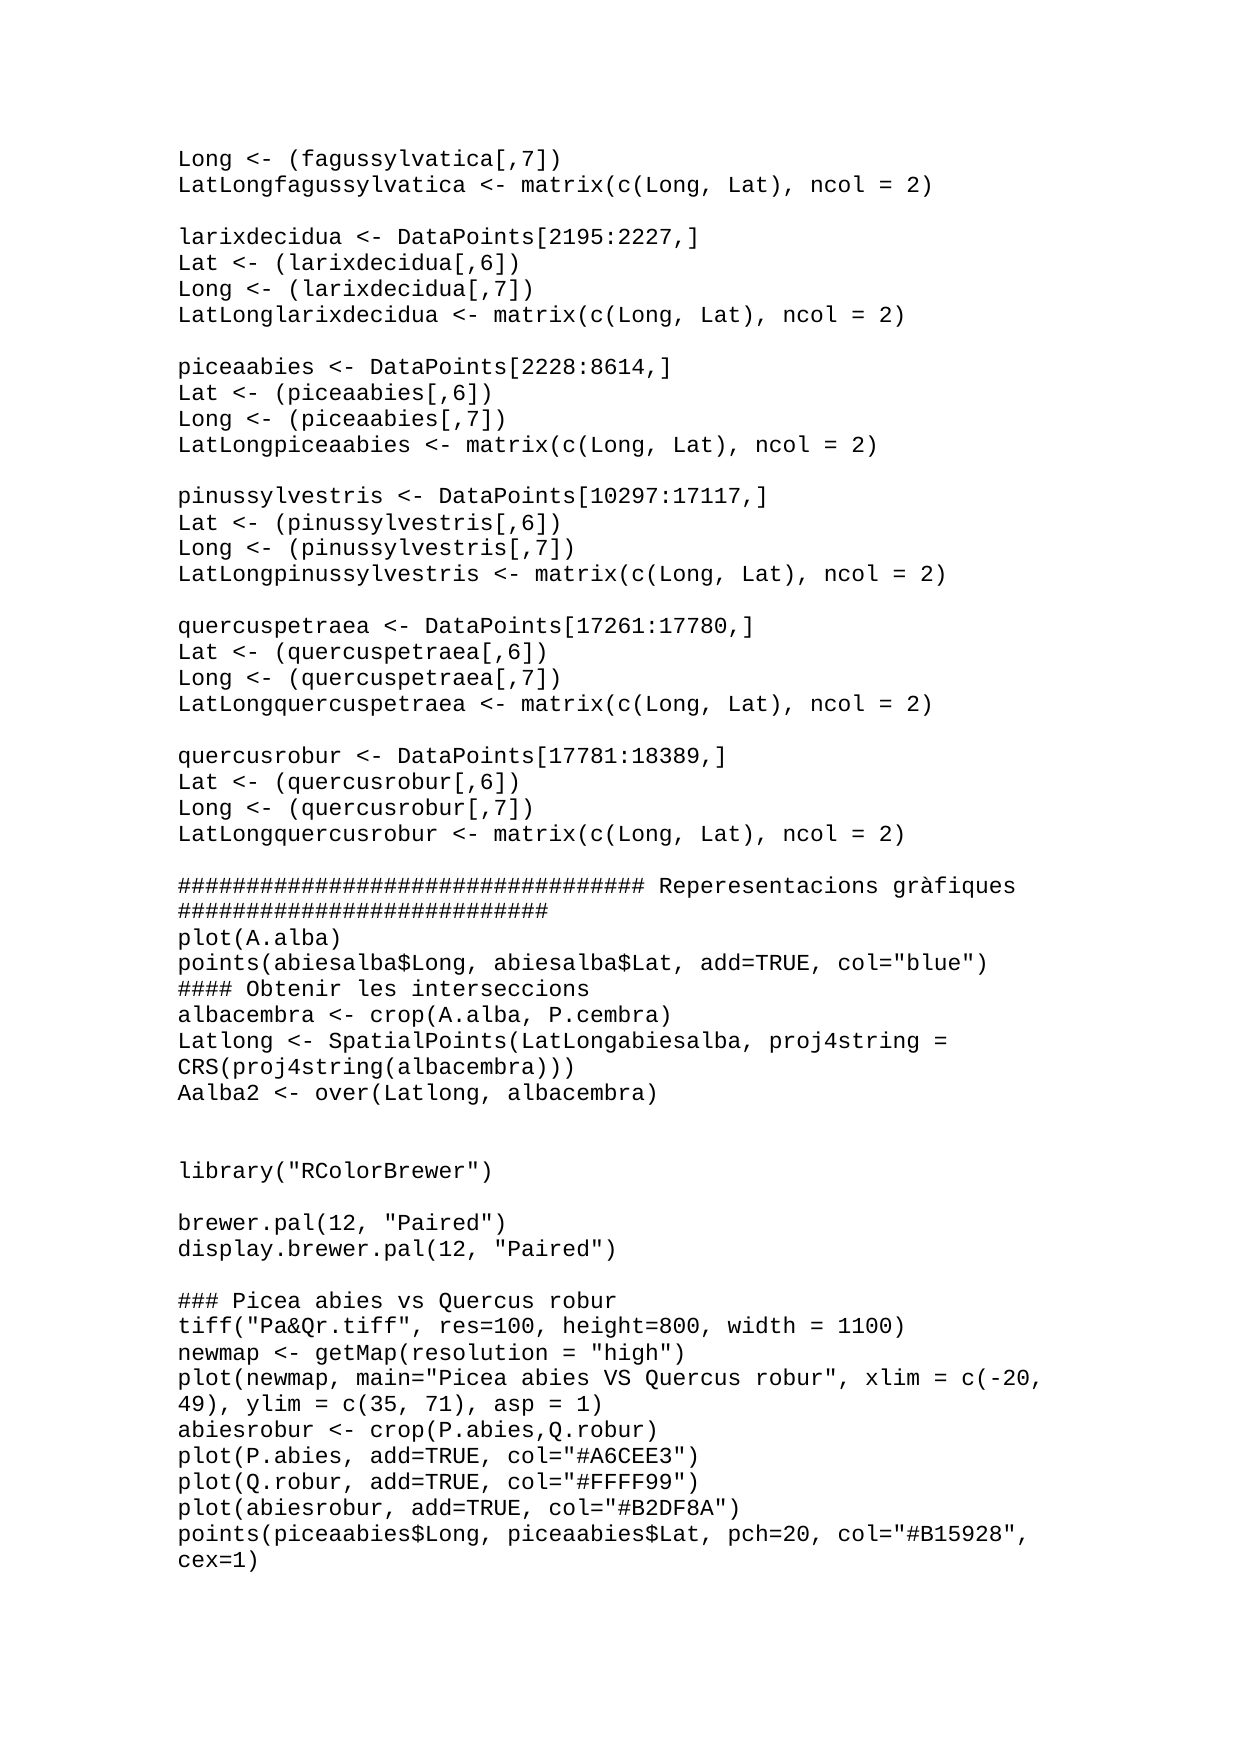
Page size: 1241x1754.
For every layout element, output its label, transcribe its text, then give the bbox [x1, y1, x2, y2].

text plot(P.abies, add=TRUE, col="#A6CEE3") [177, 1444, 1063, 1471]
text quercuspetraea <- DataPoints[17261:17780,] [177, 614, 1063, 641]
text library("RColorBrewer") [177, 1159, 1063, 1185]
text LatLongpiceaabies <- matrix(c(Long, Lat), ncol = 2) [177, 433, 1063, 459]
text Latlong <- SpatialPoints(LatLongabiesalba, proj4string = CRS(proj4string(albacembra))) [177, 1029, 1063, 1081]
text albacembra <- crop(A.alba, P.cembra) [177, 1004, 1063, 1029]
text pinussylvestris <- DataPoints[10297:17117,] [177, 485, 1063, 511]
text Long <- (piceaabies[,7]) [177, 407, 1063, 433]
text plot(Q.robur, add=TRUE, col="#FFFF99") [177, 1471, 1063, 1496]
text ################################## Reperesentacions gràfiques ########################### [177, 874, 1063, 926]
text LatLonglarixdecidua <- matrix(c(Long, Lat), ncol = 2) [177, 303, 1063, 329]
text Lat <- (quercuspetraea[,6]) [177, 641, 1063, 666]
text Long <- (larixdecidua[,7]) [177, 277, 1063, 303]
text newmap <- getMap(resolution = "high") [177, 1341, 1063, 1367]
text LatLongfagussylvatica <- matrix(c(Long, Lat), ncol = 2) [177, 174, 1063, 199]
text abiesrobur <- crop(P.abies,Q.robur) [177, 1419, 1063, 1444]
text brewer.pal(12, "Paired") [177, 1211, 1063, 1237]
text Long <- (quercuspetraea[,7]) [177, 666, 1063, 692]
text plot(A.alba) [177, 926, 1063, 952]
text Aalba2 <- over(Latlong, albacembra) [177, 1081, 1063, 1107]
text Lat <- (quercusrobur[,6]) [177, 770, 1063, 796]
text Long <- (pinussylvestris[,7]) [177, 537, 1063, 563]
text #### Obtenir les interseccions [177, 978, 1063, 1004]
text display.brewer.pal(12, "Paired") [177, 1237, 1063, 1263]
text ### Picea abies vs Quercus robur [177, 1289, 1063, 1315]
text Lat <- (piceaabies[,6]) [177, 381, 1063, 407]
text points(abiesalba$Long, abiesalba$Lat, add=TRUE, col="blue") [177, 952, 1063, 978]
text plot(newmap, main="Picea abies VS Quercus robur", xlim = c(-20, 49), ylim = c(35, 71), asp = 1) [177, 1367, 1063, 1419]
text Long <- (quercusrobur[,7]) [177, 796, 1063, 822]
text Lat <- (larixdecidua[,6]) [177, 251, 1063, 277]
text LatLongquercusrobur <- matrix(c(Long, Lat), ncol = 2) [177, 822, 1063, 848]
text plot(abiesrobur, add=TRUE, col="#B2DF8A") [177, 1496, 1063, 1522]
text points(piceaabies$Long, piceaabies$Lat, pch=20, col="#B15928", cex=1) [177, 1522, 1063, 1574]
text piceaabies <- DataPoints[2228:8614,] [177, 355, 1063, 381]
text Long <- (fagussylvatica[,7]) [177, 148, 1063, 174]
text quercusrobur <- DataPoints[17781:18389,] [177, 744, 1063, 770]
text larixdecidua <- DataPoints[2195:2227,] [177, 226, 1063, 251]
text Lat <- (pinussylvestris[,6]) [177, 511, 1063, 537]
text LatLongpinussylvestris <- matrix(c(Long, Lat), ncol = 2) [177, 563, 1063, 589]
text tiff("Pa&Qr.tiff", res=100, height=800, width = 1100) [177, 1315, 1063, 1341]
text LatLongquercuspetraea <- matrix(c(Long, Lat), ncol = 2) [177, 692, 1063, 718]
